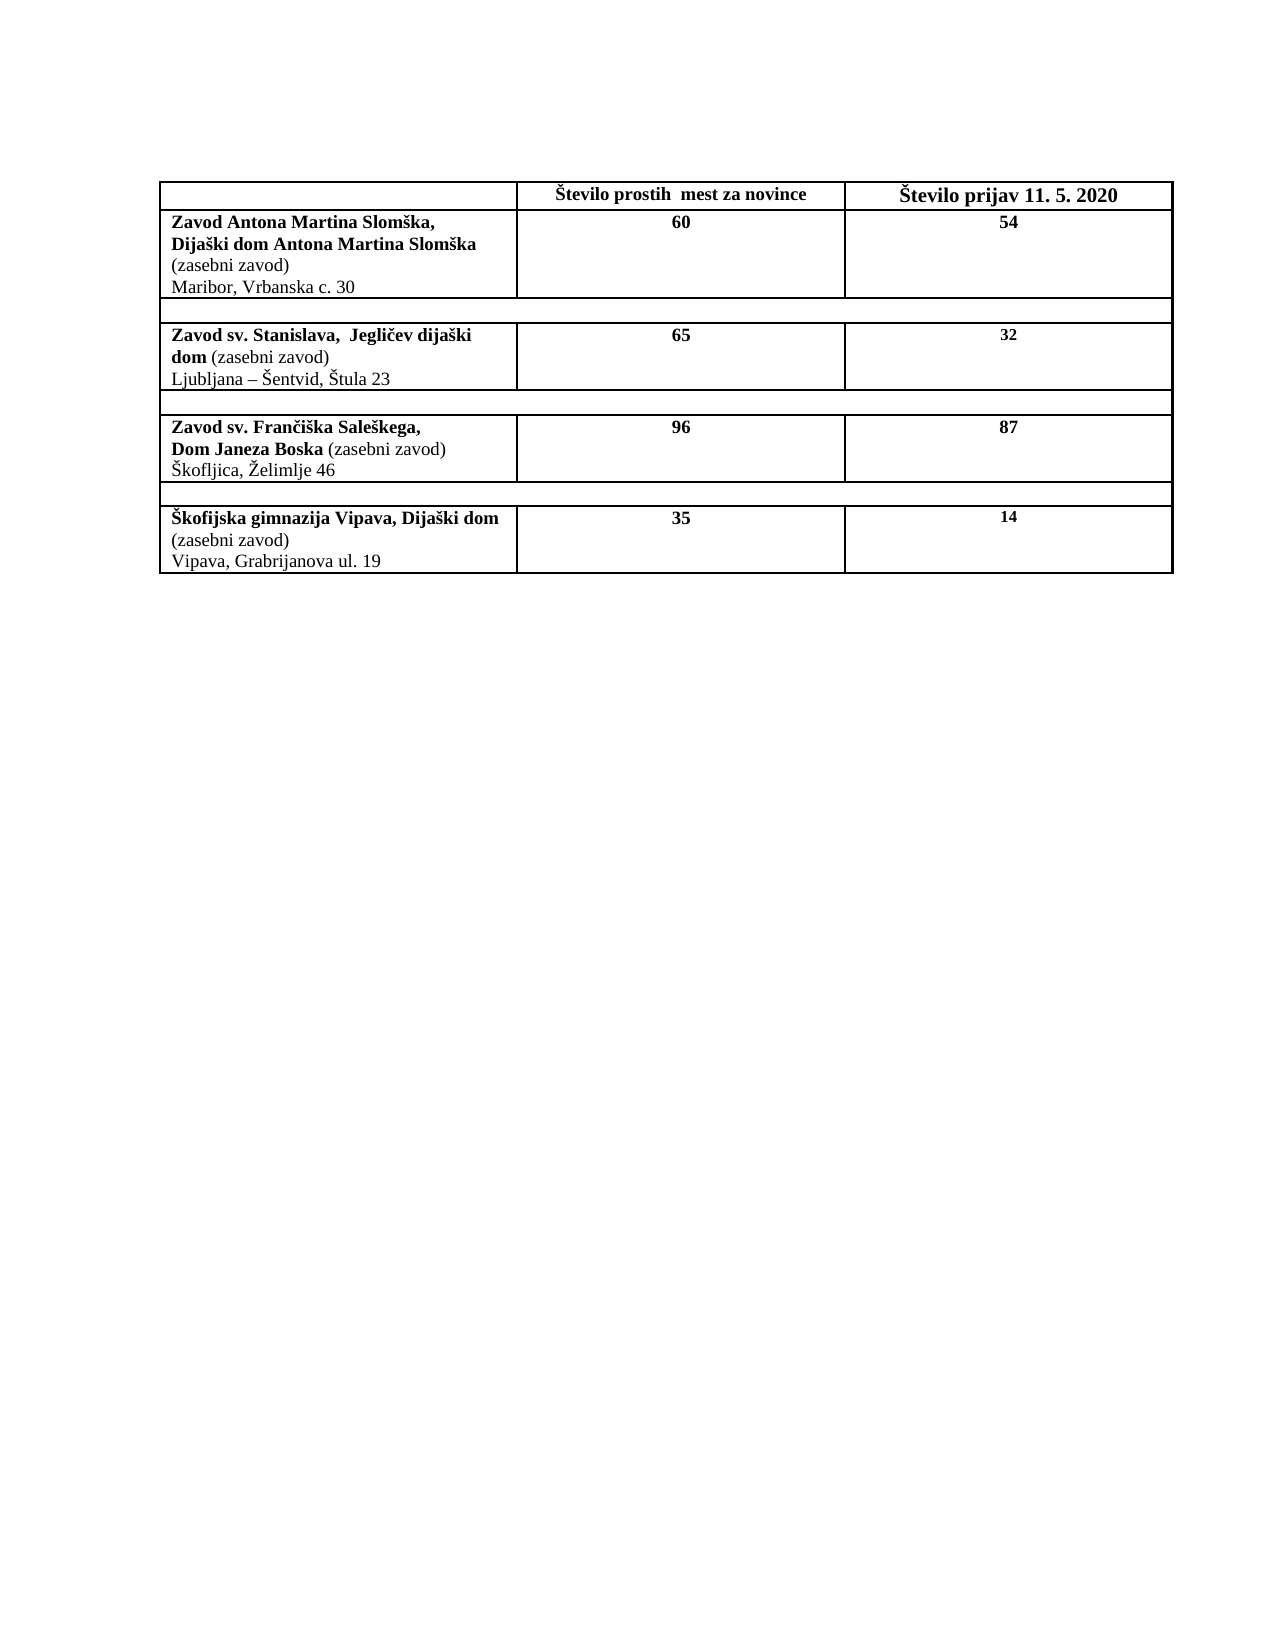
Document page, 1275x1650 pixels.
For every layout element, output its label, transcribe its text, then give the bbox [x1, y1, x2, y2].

table_cell [161, 391, 1171, 414]
table_cell [161, 299, 1171, 322]
table_cell 14 [846, 507, 1171, 572]
table_header Število prostih mest za novince [518, 183, 844, 209]
table_cell 35 [518, 507, 844, 572]
table_header [161, 183, 516, 209]
table_cell 32 [846, 324, 1171, 389]
table_cell Zavod sv. Frančiška Saleškega, Dom Janeza Boska (zasebni zavod) Škofljica, Želimlje 46 [161, 416, 516, 481]
table_cell 87 [846, 416, 1171, 481]
table_cell 60 [518, 211, 844, 297]
table_cell Zavod Antona Martina Slomška, Dijaški dom Antona Martina Slomška (zasebni zavod) Maribor, Vrbanska c. 30 [161, 211, 516, 297]
table_cell 65 [518, 324, 844, 389]
table_header Število prijav 11. 5. 2020 [846, 183, 1171, 209]
table_cell 54 [846, 211, 1171, 297]
table_cell Škofijska gimnazija Vipava, Dijaški dom (zasebni zavod) Vipava, Grabrijanova ul. 19 [161, 507, 516, 572]
table_cell 96 [518, 416, 844, 481]
table_cell [161, 483, 1171, 505]
table_cell Zavod sv. Stanislava, Jegličev dijaški dom (zasebni zavod) Ljubljana – Šentvid, Štula 23 [161, 324, 516, 389]
